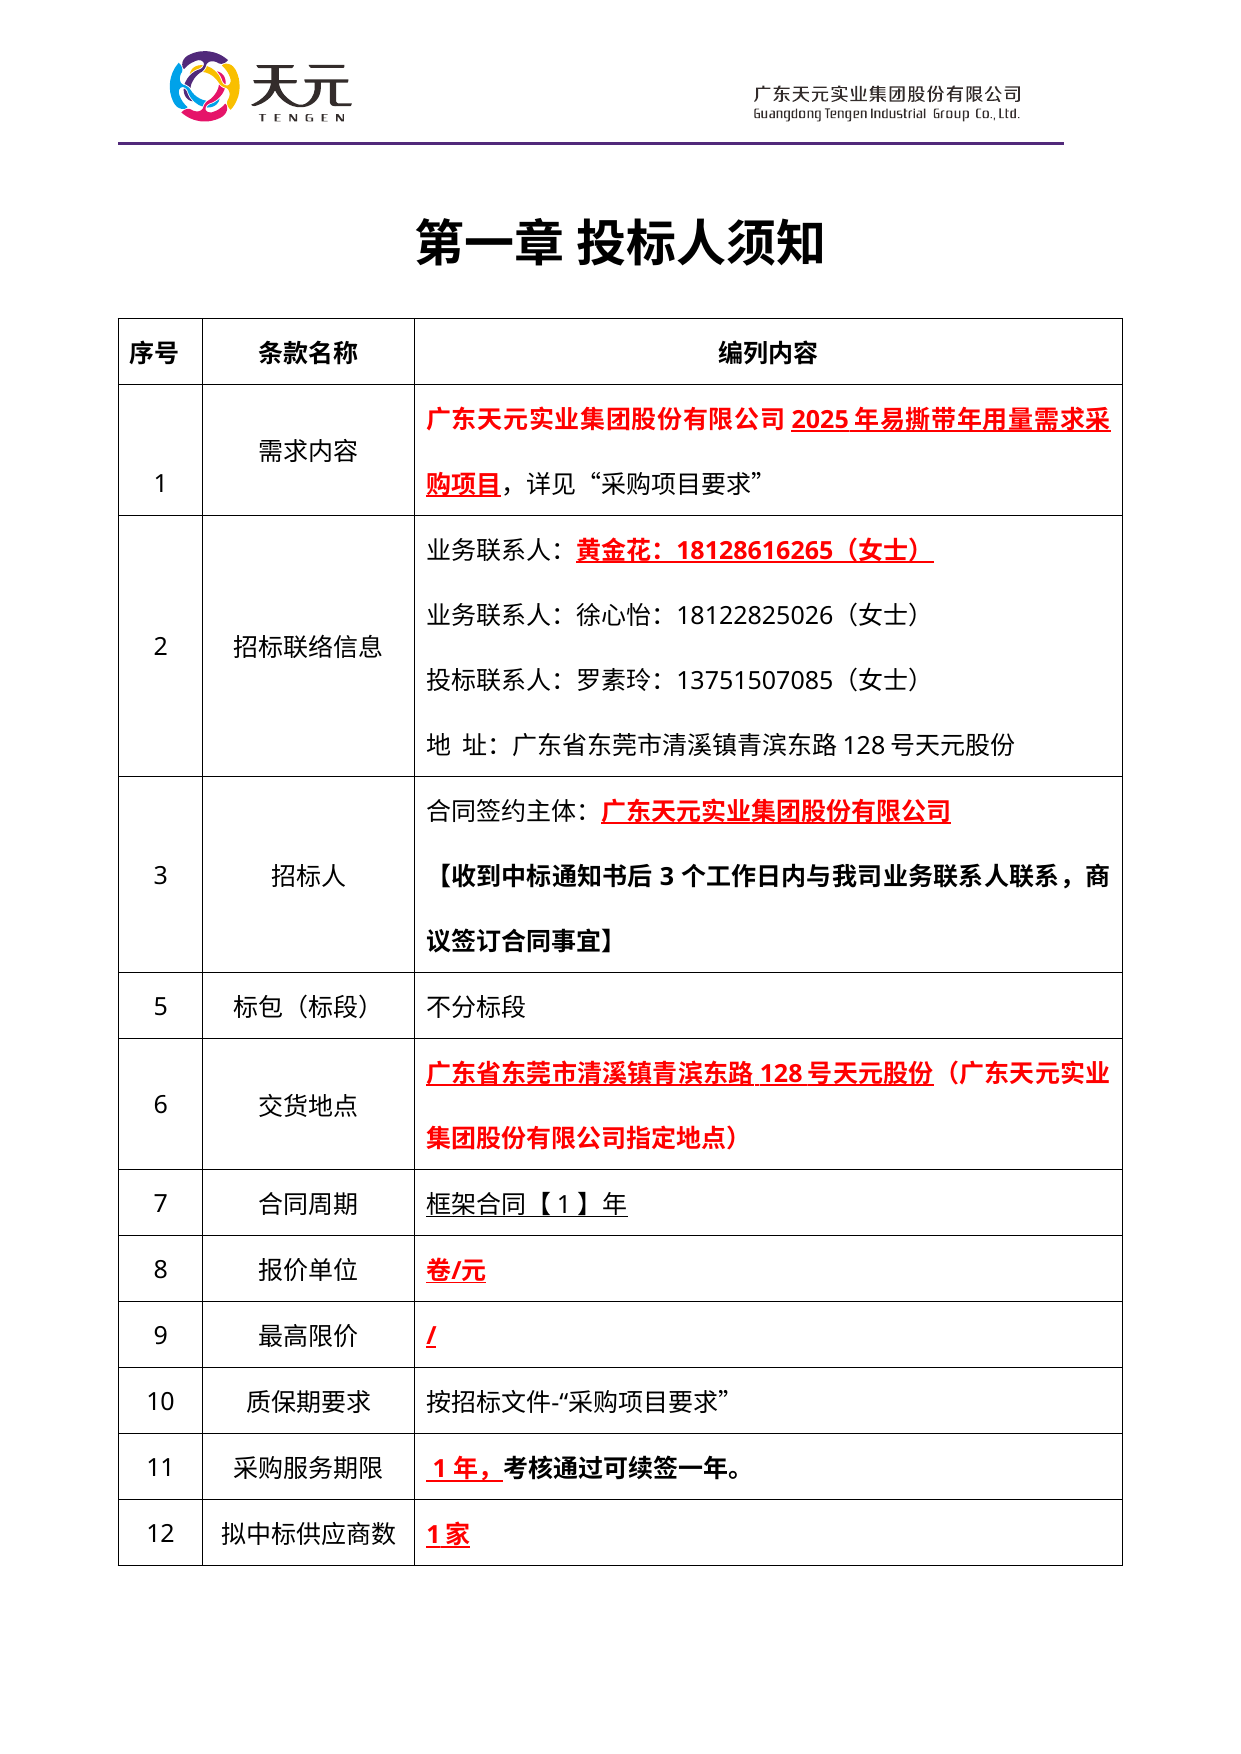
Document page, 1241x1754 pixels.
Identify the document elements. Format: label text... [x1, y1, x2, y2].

table_cell 交货地点 [203, 1039, 414, 1169]
table_cell 质保期要求 [203, 1368, 414, 1433]
table_cell / [415, 1302, 1122, 1367]
table_cell 拟中标供应商数量 [203, 1500, 414, 1565]
table_cell 3 [119, 777, 202, 972]
table_cell 报价单位 [203, 1236, 414, 1301]
table_cell 1 年，考核通过可续签一年。 [415, 1434, 1122, 1499]
table_cell 2 [119, 516, 202, 776]
table_cell 7 [119, 1170, 202, 1235]
table_cell 卷/元 [415, 1236, 1122, 1301]
table_header 序号 [119, 319, 202, 384]
table_header 条款名称 [203, 319, 414, 384]
table_cell 9 [119, 1302, 202, 1367]
table_cell 不分标段 [415, 973, 1122, 1038]
subtitle 第一章 投标人须知 [118, 191, 1122, 289]
table_cell 框架合同【 1 】年 [415, 1170, 1122, 1235]
table_cell 按招标文件-“采购项目要求” [415, 1368, 1122, 1433]
table_cell 8 [119, 1236, 202, 1301]
table_cell 采购服务期限 [203, 1434, 414, 1499]
table_cell 标包（标段） [203, 973, 414, 1038]
table_cell 需求内容 [203, 385, 414, 515]
table_cell 广东天元实业集团股份有限公司2025年易撕带年用量需求采购项目，详见“采购项目要求” [415, 385, 1122, 515]
table_cell 业务联系人：黄金花：18128616265（女士） 业务联系人：徐心怡：18122825026（女士） 投标联系人：罗素玲：13751507085（女士） 地 址：广东省东莞市清溪镇青滨东路128号天元股份 [415, 516, 1122, 776]
table_cell 合同周期 [203, 1170, 414, 1235]
table_cell 10 [119, 1368, 202, 1433]
table_cell 广东省东莞市清溪镇青滨东路128号天元股份（广东天元实业集团股份有限公司指定地点） [415, 1039, 1122, 1169]
table_cell 招标联络信息 [203, 516, 414, 776]
table_cell 1家 [415, 1500, 1122, 1565]
table_cell 招标人 [203, 777, 414, 972]
table_cell 最高限价 [203, 1302, 414, 1367]
table_header 编列内容 [415, 319, 1122, 384]
table_cell 5 [119, 973, 202, 1038]
table_cell 12 [119, 1500, 202, 1565]
table_cell 11 [119, 1434, 202, 1499]
table_cell 6 [119, 1039, 202, 1169]
table_cell 合同签约主体：广东天元实业集团股份有限公司 【收到中标通知书后 3 个工作日内与我司业务联系人联系，商议签订合同事宜】 [415, 777, 1122, 972]
table_cell 1 [119, 385, 202, 515]
